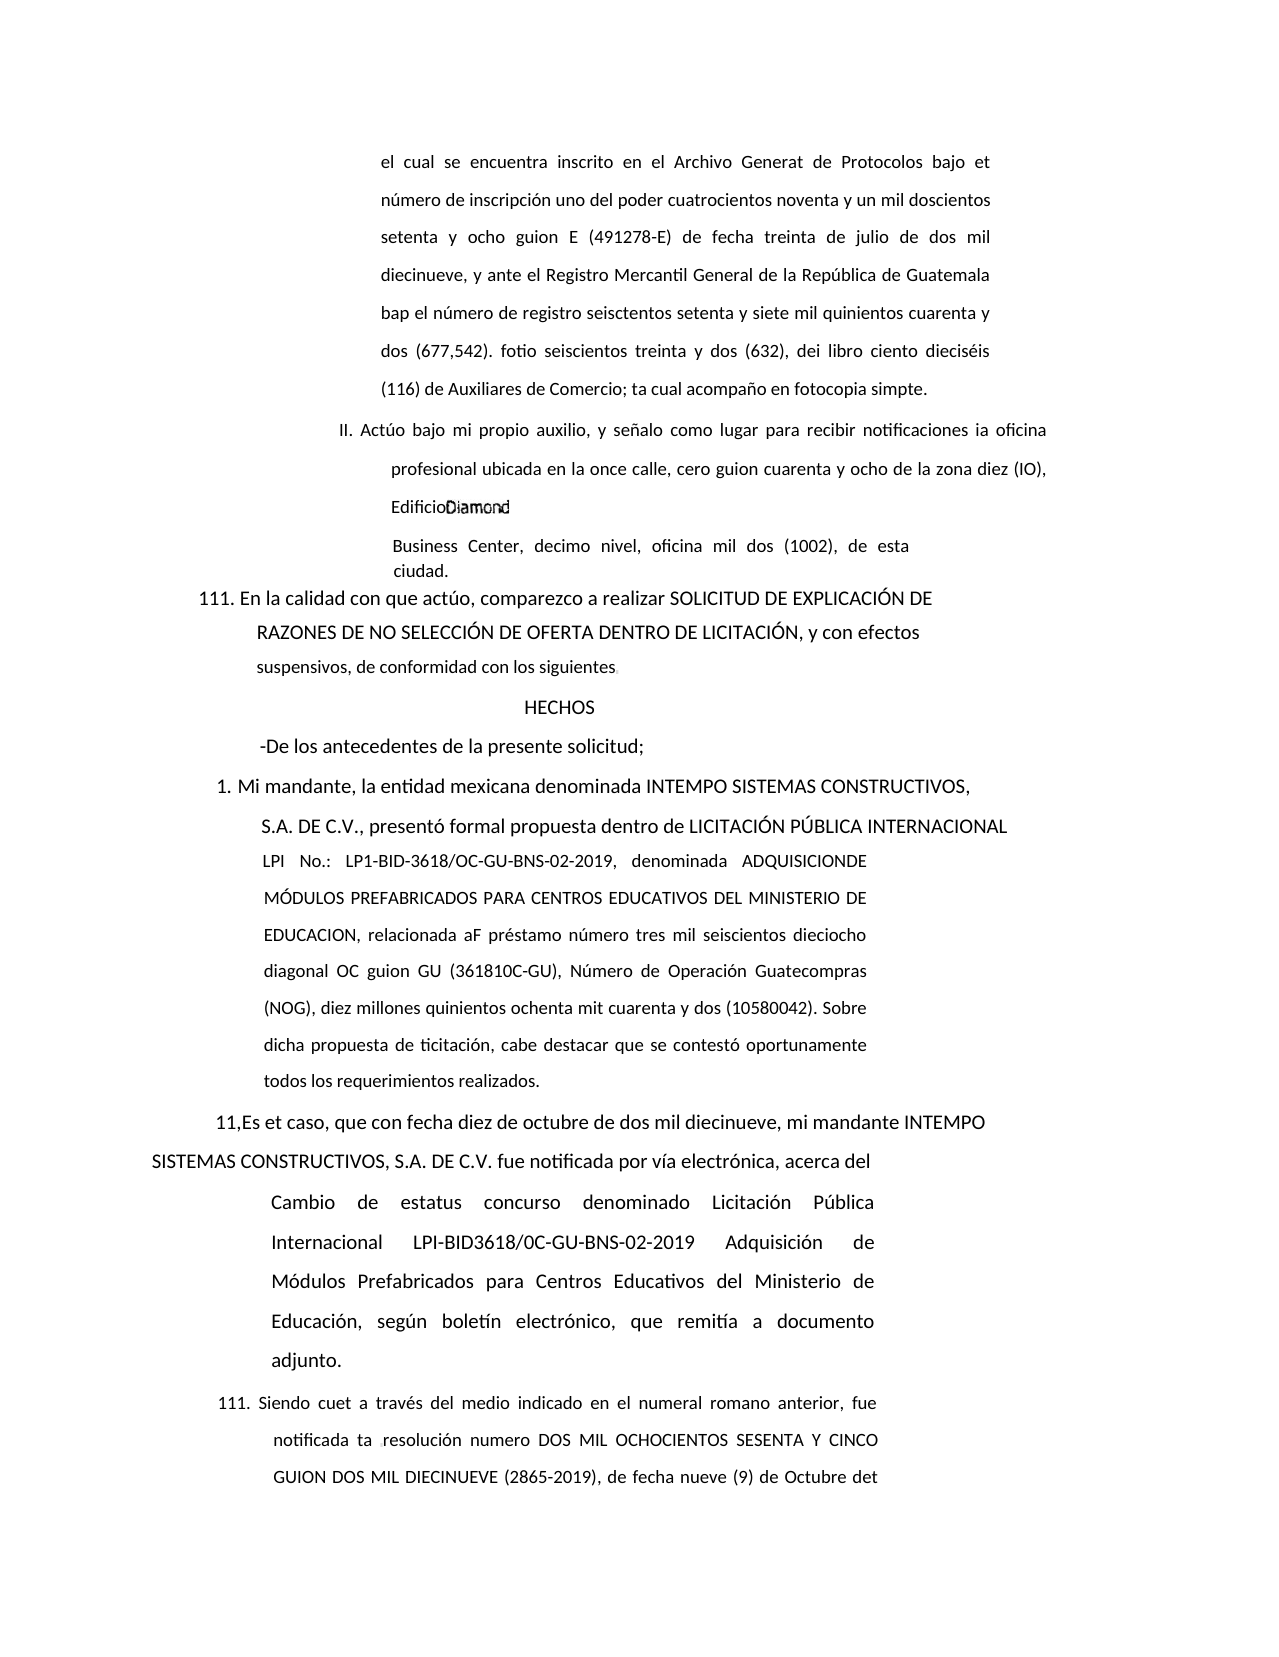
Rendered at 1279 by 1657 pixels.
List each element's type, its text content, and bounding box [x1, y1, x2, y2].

text 11, Es et caso, que con fecha diez de octubre de dos mil diecinueve, mi mandante INTEMPO [41, 1109, 1117, 1135]
text SISTEMAS CONSTRUCTIVOS, S.A. DE C.V. fue notificada por vía electrónica, acerca del [41, 1149, 871, 1174]
text -De los antecedentes de la presente solicitud; [259, 733, 1117, 759]
text 1. Mi mandante, la entidad mexicana denominada INTEMPO SISTEMAS CONSTRUCTIVOS, [41, 773, 1117, 799]
text Cambio de estatus concurso denominado Licitación Pública Internacional LPI-BID3618/0C-GU-BNS-02-2019 Adquisición de Módulos Prefabricados para Centros Educativos del Ministerio de Educación, según boletín electrónico, que remitía a documento adjunto. [271, 1189, 875, 1373]
text Business Center, decimo nivel, oficina mil dos (1002), de esta ciudad. [392, 534, 911, 582]
text S.A. DE C.V., presentó formal propuesta dentro de LICITACIÓN PÚBLICA INTERNACIONAL [261, 813, 1065, 838]
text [217, 1391, 879, 1488]
text LPI No.: LP1-BID-3618/OC-GU-BNS-02-2019, denominada ADQUISICIONDE MÓDULOS PREFABRICADOS PARA CENTROS EDUCATIVOS DEL MINISTERIO DE EDUCACION, relacionada aF préstamo número tres mil seiscientos dieciocho diagonal OC guion GU (361810C-GU), Número de Operación Guatecompras (NOG), diez millones quinientos ochenta mit cuarenta y dos (10580042). Sobre dicha propuesta de ticitación, cabe destacar que se contestó oportunamente todos los requerimientos realizados. [262, 849, 868, 1092]
text II. Actúo bajo mi propio auxilio, y señalo como lugar para recibir notificaciones ia oficina profesional ubicada en la once calle, cero guion cuarenta y ocho de la zona diez (IO), Edificio [339, 418, 1048, 518]
text 111. En la calidad con que actúo, comparezco a realizar SOLICITUD DE EXPLICACIÓN DE RAZONES DE NO SELECCIÓN DE OFERTA DENTRO DE LICITACIÓN, y con efectos [198, 585, 934, 645]
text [379, 150, 991, 400]
text suspensivos, de conformidad con los siguientes [256, 655, 1063, 678]
text HECHOS [86, 694, 1033, 719]
picture [446, 499, 510, 514]
